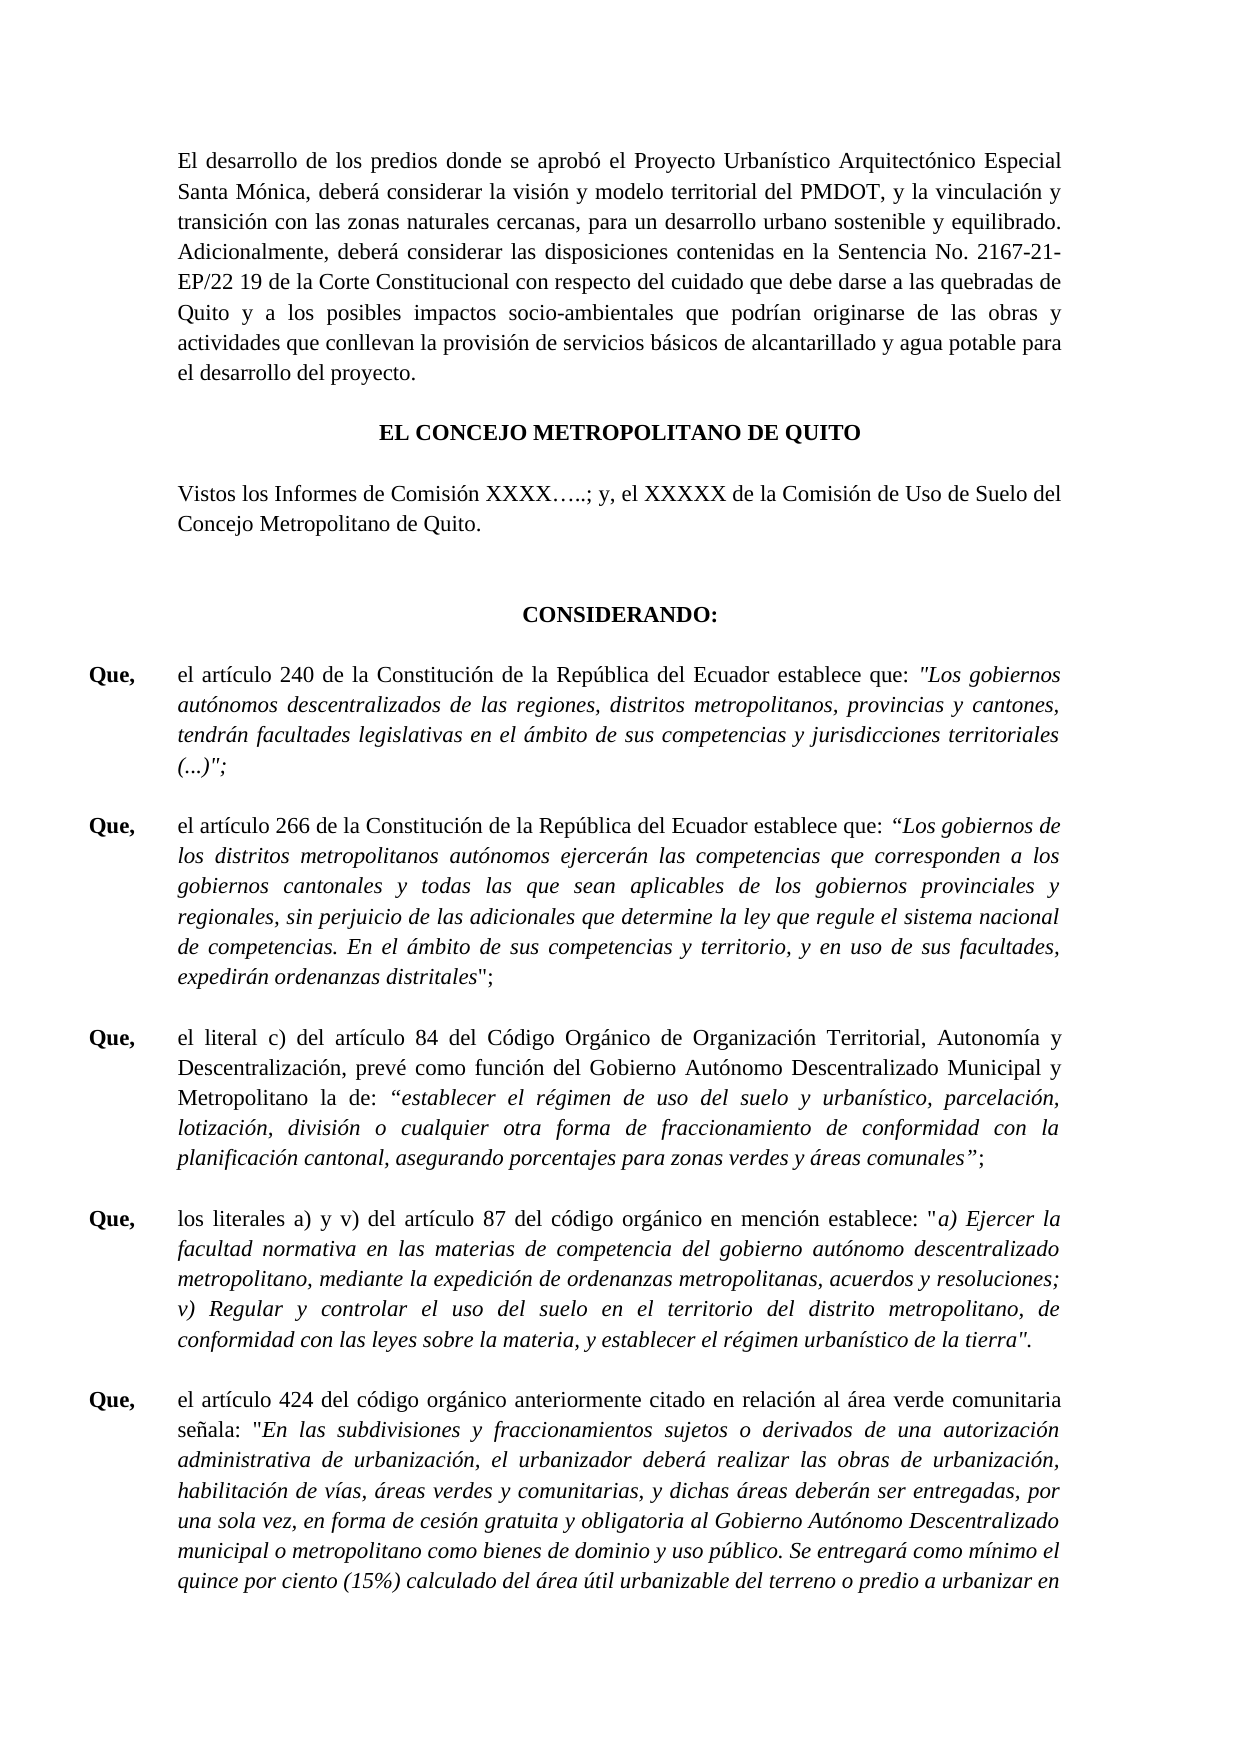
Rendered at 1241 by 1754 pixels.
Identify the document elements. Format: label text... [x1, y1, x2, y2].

text Que, los literales a) y v) del artículo 87 del código orgánico en mención establece: "a) Ejercer la facultad normativa en las materias de competencia del gobierno autónomo descentralizado metropolitano, mediante la expedición de ordenanzas metropolitanas, acuerdos y resoluciones; v) Regular y controlar el uso del suelo en el territorio del distrito metropolitano, de conformidad con las leyes sobre la materia, y establecer el régimen urbanístico de la tierra". [88, 1205, 1063, 1352]
text Que, el literal c) del artículo 84 del Código Orgánico de Organización Territorial, Autonomía y Descentralización, prevé como función del Gobierno Autónomo Descentralizado Municipal y Metropolitano la de: “establecer el régimen de uso del suelo y urbanístico, parcelación, lotización, división o cualquier otra forma de fraccionamiento de conformidad con la planificación cantonal, asegurando porcentajes para zonas verdes y áreas comunales”; [88, 1024, 1063, 1171]
text EL CONCEJO METROPOLITANO DE QUITO [177, 419, 1063, 446]
text Que, el artículo 240 de la Constitución de la República del Ecuador establece que: "Los gobiernos autónomos descentralizados de las regiones, distritos metropolitanos, provincias y cantones, tendrán facultades legislativas en el ámbito de sus competencias y jurisdicciones territoriales (...)"; [88, 661, 1063, 778]
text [88, 1386, 1063, 1594]
text El desarrollo de los predios donde se aprobó el Proyecto Urbanístico Arquitectónico Especial Santa Mónica, deberá considerar la visión y modelo territorial del PMDOT, y la vinculación y transición con las zonas naturales cercanas, para un desarrollo urbano sostenible y equilibrado. Adicionalmente, deberá considerar las disposiciones contenidas en la Sentencia No. 2167-21-EP/22 19 de la Corte Constitucional con respecto del cuidado que debe darse a las quebradas de Quito y a los posibles impactos socio-ambientales que podrían originarse de las obras y actividades que conllevan la provisión de servicios básicos de alcantarillado y agua potable para el desarrollo del proyecto. [177, 148, 1063, 385]
text CONSIDERANDO: [177, 601, 1063, 627]
text Vistos los Informes de Comisión XXXX…..; y, el XXXXX de la Comisión de Uso de Suelo del Concejo Metropolitano de Quito. [177, 480, 1063, 536]
text Que, el artículo 266 de la Constitución de la República del Ecuador establece que: “Los gobiernos de los distritos metropolitanos autónomos ejercerán las competencias que corresponden a los gobiernos cantonales y todas las que sean aplicables de los gobiernos provinciales y regionales, sin perjuicio de las adicionales que determine la ley que regule el sistema nacional de competencias. En el ámbito de sus competencias y territorio, y en uso de sus facultades, expedirán ordenanzas distritales"; [88, 812, 1063, 989]
